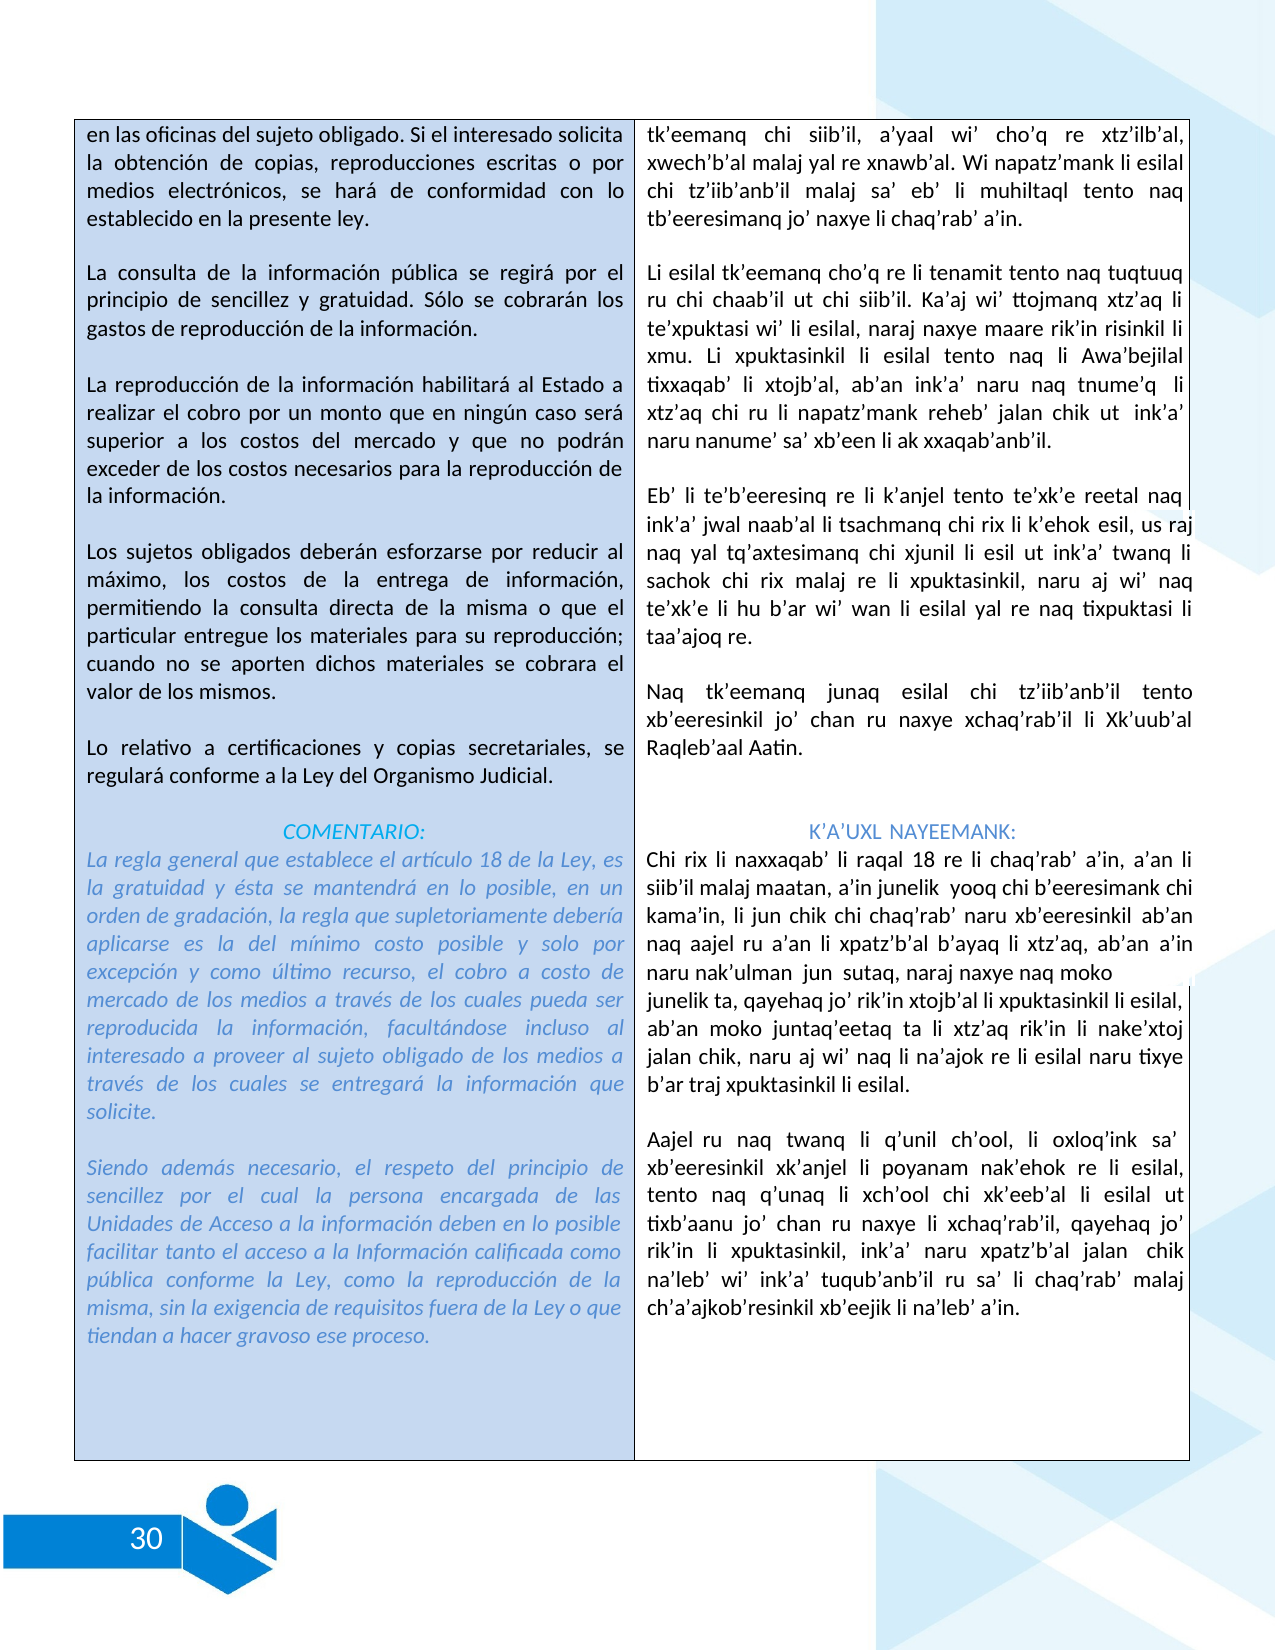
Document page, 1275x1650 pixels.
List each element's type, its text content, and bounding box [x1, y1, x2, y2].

table_cell Los sujetos obligados deberán esforzarse por reducir al máximo, los costos de la entrega de información, permitiendo la consulta directa de la misma o que el particular entregue los materiales para su reproducción; cuando no se aporten dichos materiales se cobrara el valor de los mismos. Lo relativo a certificaciones y copias secretariales, se regulará conforme a la Ley del Organismo Judicial. [75, 510, 634, 806]
table_header [635, 120, 646, 510]
table_cell Siendo además necesario, el respeto del principio de sencillez por el cual la persona encargada de las Unidades de Acceso a la información deben en lo posible facilitar tanto el acceso a la Información calificada como pública conforme la Ley, como la reproducción de la misma, sin la exigencia de requisitos fuera de la Ley o que tiendan a hacer gravoso ese proceso. [75, 1127, 634, 1460]
table_cell [635, 986, 646, 1460]
table_cell La consulta de la información pública se regirá por el principio de sencillez y gratuidad. Sólo se cobrarán los gastos de reproducción de la información. La reproducción de la información habilitará al Estado a realizar el cobro por un monto que en ningún caso será superior a los costos del mercado y que no podrán exceder de los costos necesarios para la reproducción de la información. [75, 246, 634, 510]
table_header en las oficinas del sujeto obligado. Si el interesado solicita la obtención de copias, reproducciones escritas o por medios electrónicos, se hará de conformidad con lo establecido en la presente ley. [75, 120, 634, 246]
subtitle 30 [129, 1517, 1214, 1558]
picture [3, 0, 1275, 1650]
table_cell K’A’UXL NAYEEMANK: Chi rix li naxxaqab’ li raqal 18 re li chaq’rab’ a’in, a’an li siib’il malaj maatan, a’in junelik yooq chi b’eeresimank chi kama’in, li jun chik chi chaq’rab’ naru xb’eeresinkil ab’an naq aajel ru a’an li xpatz’b’al b’ayaq li xtz’aq, ab’an a’in naru nak’ulman jun sutaq, naraj naxye naq moko [635, 806, 1183, 986]
table_cell COMENTARIO: La regla general que establece el artículo 18 de la Ley, es la gratuidad y ésta se mantendrá en lo posible, en un orden de gradación, la regla que supletoriamente debería aplicarse es la del mínimo costo posible y solo por excepción y como último recurso, el cobro a costo de mercado de los medios a través de los cuales pueda ser reproducida la información, facultándose incluso al interesado a proveer al sujeto obligado de los medios a través de los cuales se entregará la información que solicite. [75, 806, 634, 1127]
table_cell Aajel ru naq twanq li q’unil ch’ool, li oxloq’ink sa’ xb’eeresinkil xk’anjel li poyanam nak’ehok re li esilal, tento naq q’unaq li xch’ool chi xk’eeb’al li esilal ut tixb’aanu jo’ chan ru naxye li xchaq’rab’il, qayehaq jo’ rik’in li xpuktasinkil, ink’a’ naru xpatz’b’al jalan chik na’leb’ wi’ ink’a’ tuqub’anb’il ru sa’ li chaq’rab’ malaj ch’a’ajkob’resinkil xb’eejik li na’leb’ a’in. [646, 1127, 1189, 1460]
table_header tk’eemanq chi siib’il, a’yaal wi’ cho’q re xtz’ilb’al, xwech’b’al malaj yal re xnawb’al. Wi napatz’mank li esilal chi tz’iib’anb’il malaj sa’ eb’ li muhiltaql tento naq tb’eeresimanq jo’ naxye li chaq’rab’ a’in. [646, 120, 1189, 246]
table_cell junelik ta, qayehaq jo’ rik’in xtojb’al li xpuktasinkil li esilal, ab’an moko juntaq’eetaq ta li xtz’aq rik’in li nake’xtoj jalan chik, naru aj wi’ naq li na’ajok re li esilal naru tixye b’ar traj xpuktasinkil li esilal. [646, 986, 1189, 1127]
table_cell Li esilal tk’eemanq cho’q re li tenamit tento naq tuqtuuq ru chi chaab’il ut chi siib’il. Ka’aj wi’ ttojmanq xtz’aq li te’xpuktasi wi’ li esilal, naraj naxye maare rik’in risinkil li xmu. Li xpuktasinkil li esilal tento naq li Awa’bejilal tixxaqab’ li xtojb’al, ab’an ink’a’ naru naq tnume’q li xtz’aq chi ru li napatz’mank reheb’ jalan chik ut ink’a’ naru nanume’ sa’ xb’een li ak xxaqab’anb’il. Eb’ li te’b’eeresinq re li k’anjel tento te’xk’e reetal naq [646, 246, 1189, 510]
table_cell ink’a’ jwal naab’al li tsachmanq chi rix li k’ehok esil, us raj naq yal tq’axtesimanq chi xjunil li esil ut ink’a’ twanq li sachok chi rix malaj re li xpuktasinkil, naru aj wi’ naq te’xk’e li hu b’ar wi’ wan li esilal yal re naq tixpuktasi li taa’ajoq re. Naq tk’eemanq junaq esilal chi tz’iib’anb’il tento xb’eeresinkil jo’ chan ru naxye xchaq’rab’il li Xk’uub’al Raqleb’aal Aatin. [635, 510, 1183, 806]
